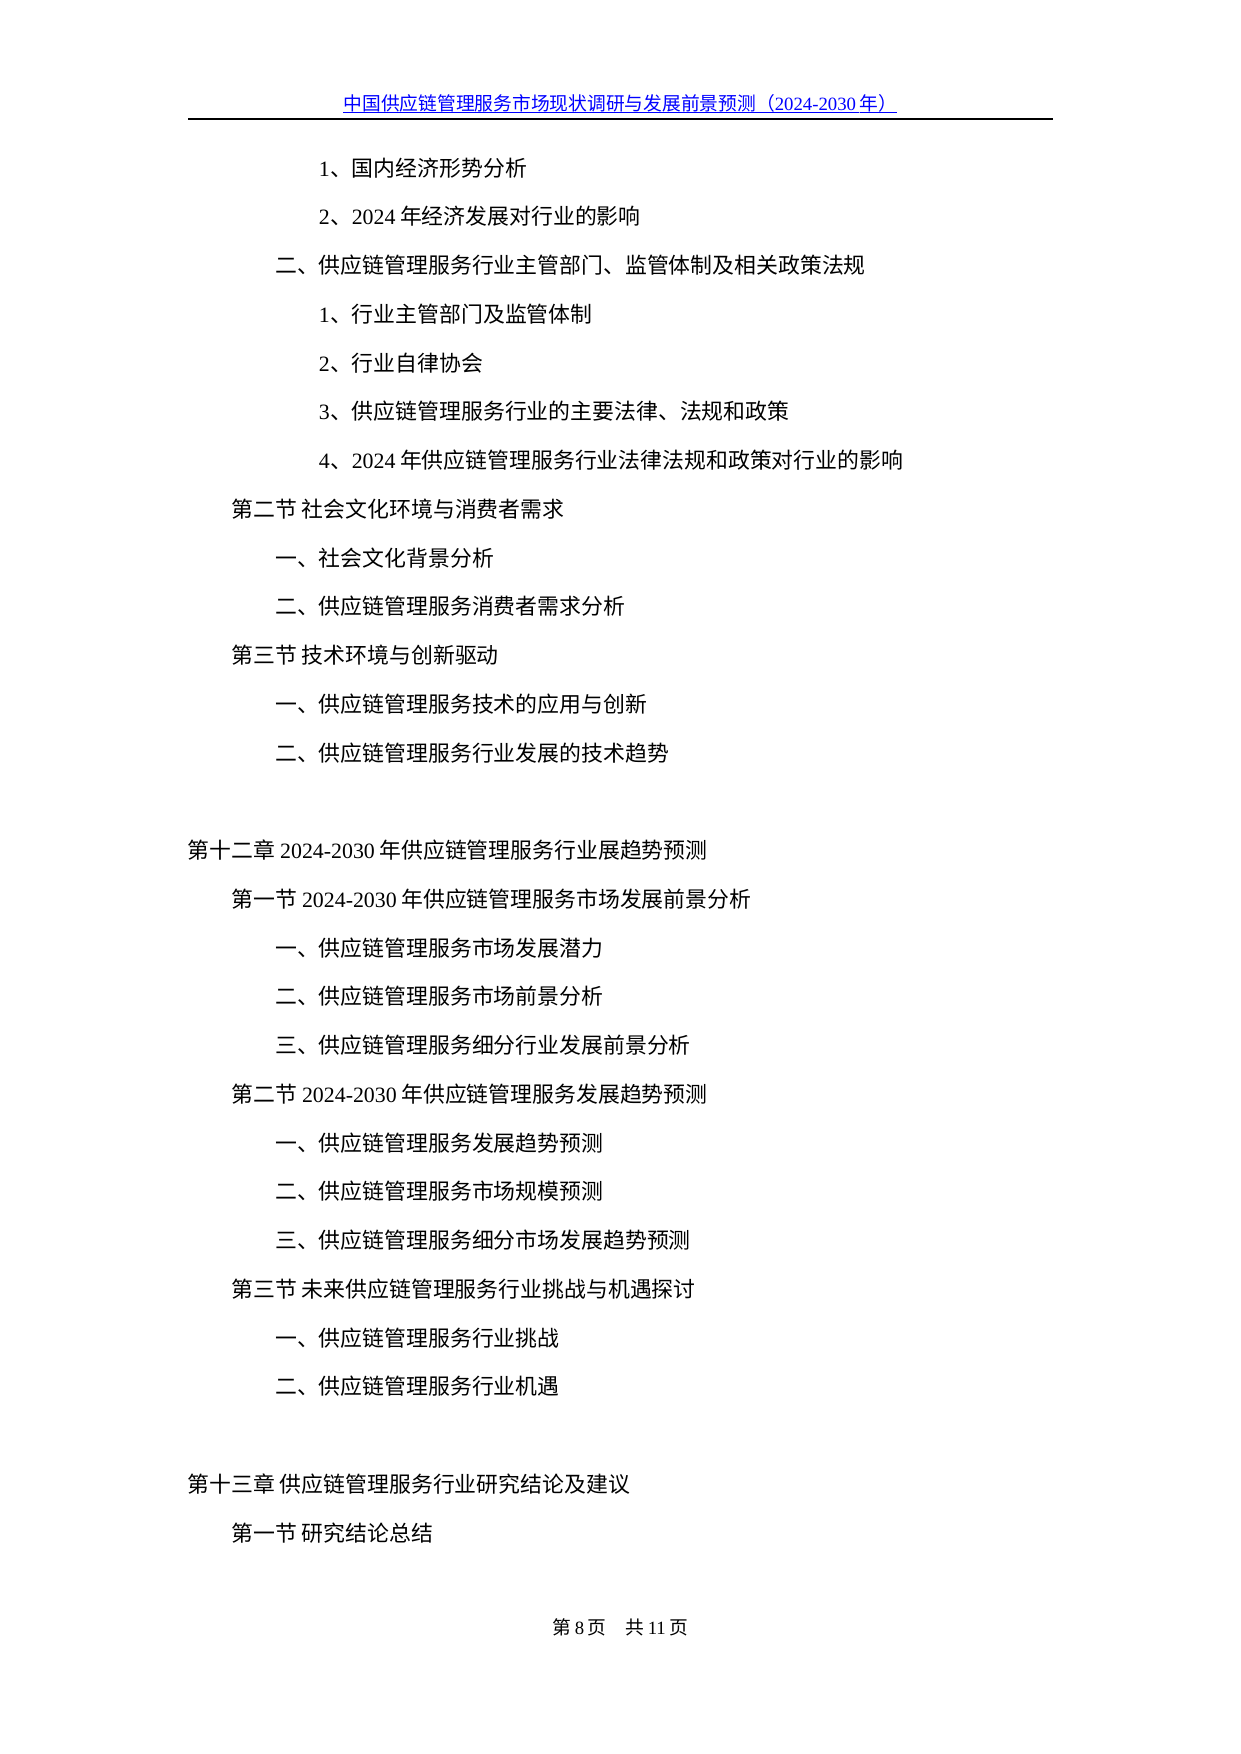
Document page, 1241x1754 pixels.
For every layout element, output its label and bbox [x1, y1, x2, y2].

text [187, 150, 1053, 1548]
